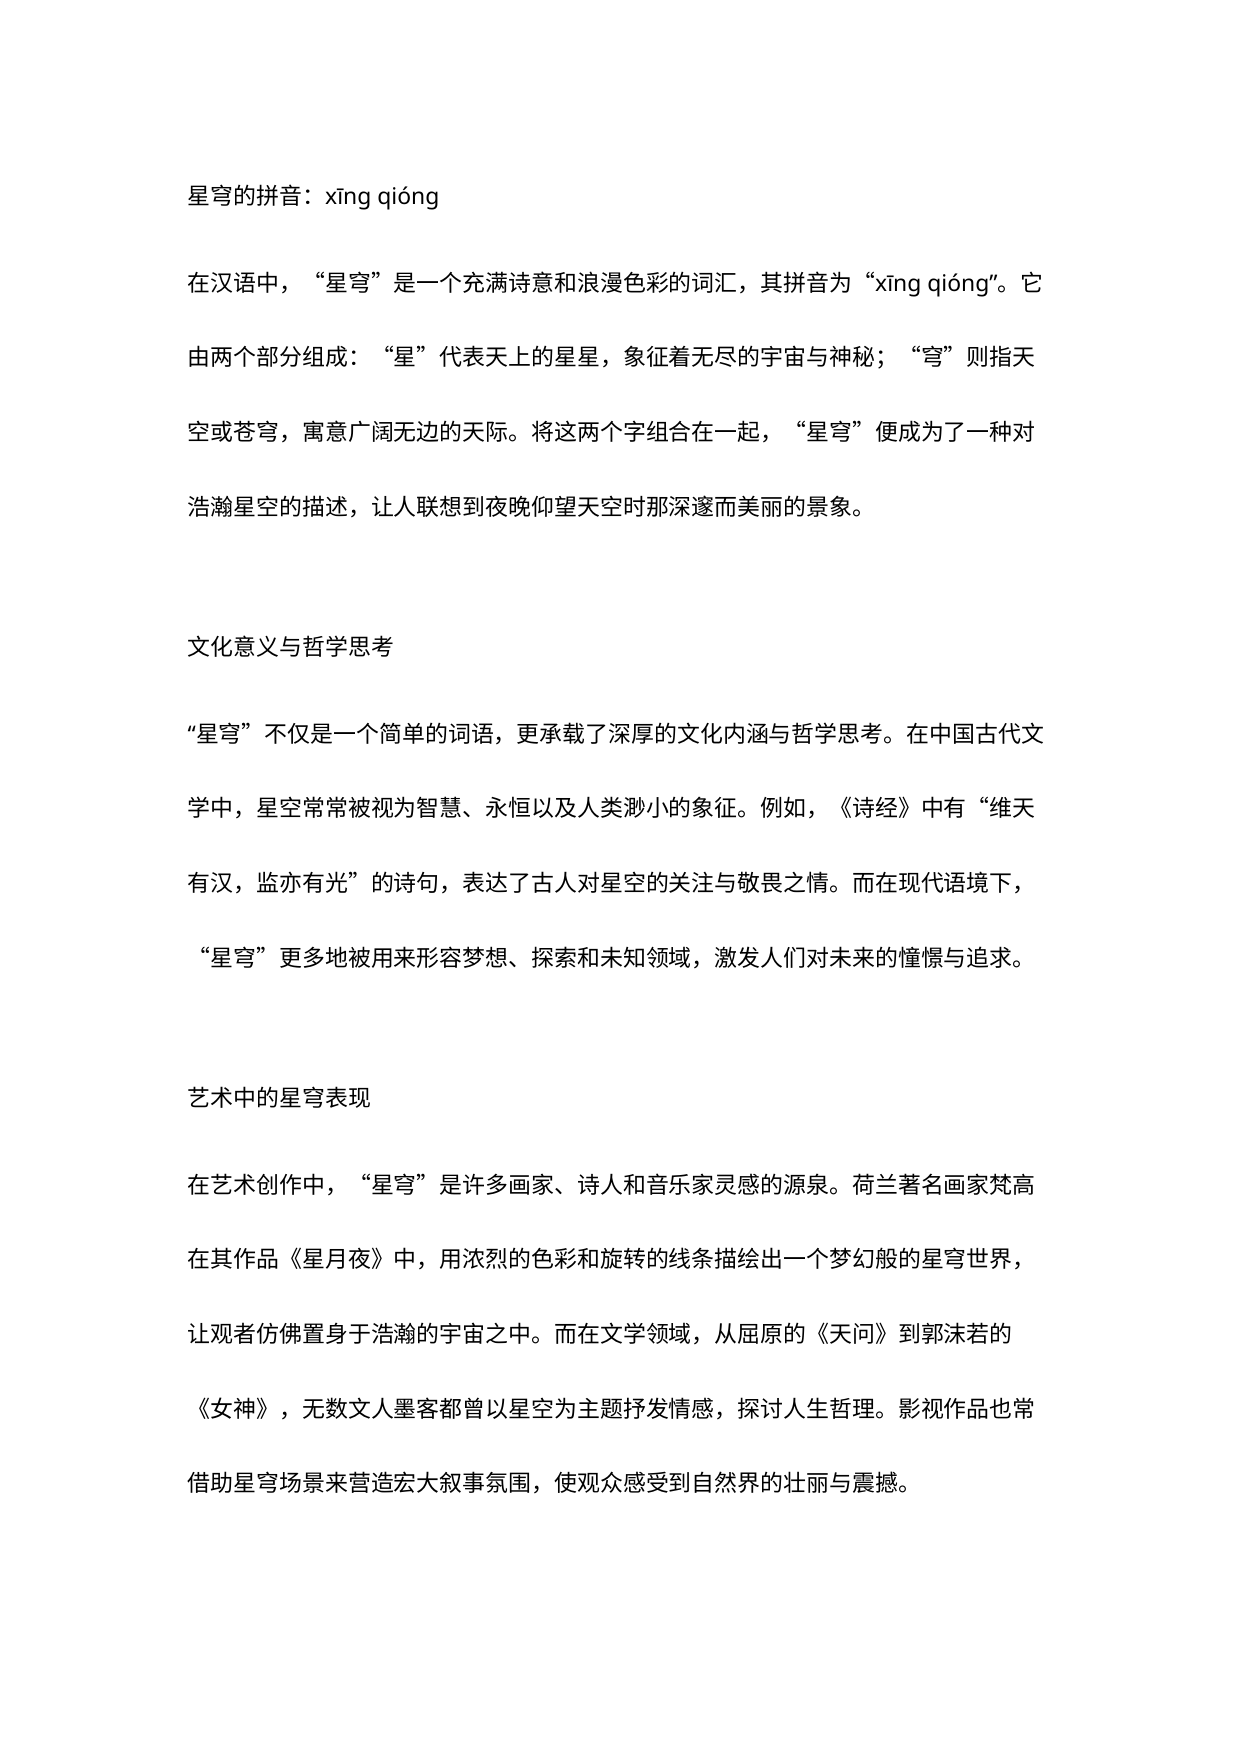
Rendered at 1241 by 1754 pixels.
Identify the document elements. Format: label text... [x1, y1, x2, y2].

text 在艺术创作中，“星穹”是许多画家、诗人和音乐家灵感的源泉。荷兰著名画家梵高在其作品《星月夜》中，用浓烈的色彩和旋转的线条描绘出一个梦幻般的星穹世界，让观者仿佛置身于浩瀚的宇宙之中。而在文学领域，从屈原的《天问》到郭沫若的《女神》，无数文人墨客都曾以星空为主题抒发情感，探讨人生哲理。影视作品也常借助星穹场景来营造宏大叙事氛围，使观众感受到自然界的壮丽与震撼。 [187, 1151, 1053, 1514]
text 星穹的拼音：xīng qióng [187, 162, 1053, 227]
text 艺术中的星穹表现 [187, 1064, 1053, 1129]
text 在汉语中，“星穹”是一个充满诗意和浪漫色彩的词汇，其拼音为“xīng qióng”。它由两个部分组成：“星”代表天上的星星，象征着无尽的宇宙与神秘；“穹”则指天空或苍穹，寓意广阔无边的天际。将这两个字组合在一起，“星穹”便成为了一种对浩瀚星空的描述，让人联想到夜晚仰望天空时那深邃而美丽的景象。 [187, 249, 1053, 538]
text 文化意义与哲学思考 [187, 613, 1053, 678]
text “星穹”不仅是一个简单的词语，更承载了深厚的文化内涵与哲学思考。在中国古代文学中，星空常常被视为智慧、永恒以及人类渺小的象征。例如，《诗经》中有“维天有汉，监亦有光”的诗句，表达了古人对星空的关注与敬畏之情。而在现代语境下，“星穹”更多地被用来形容梦想、探索和未知领域，激发人们对未来的憧憬与追求。 [187, 700, 1053, 989]
